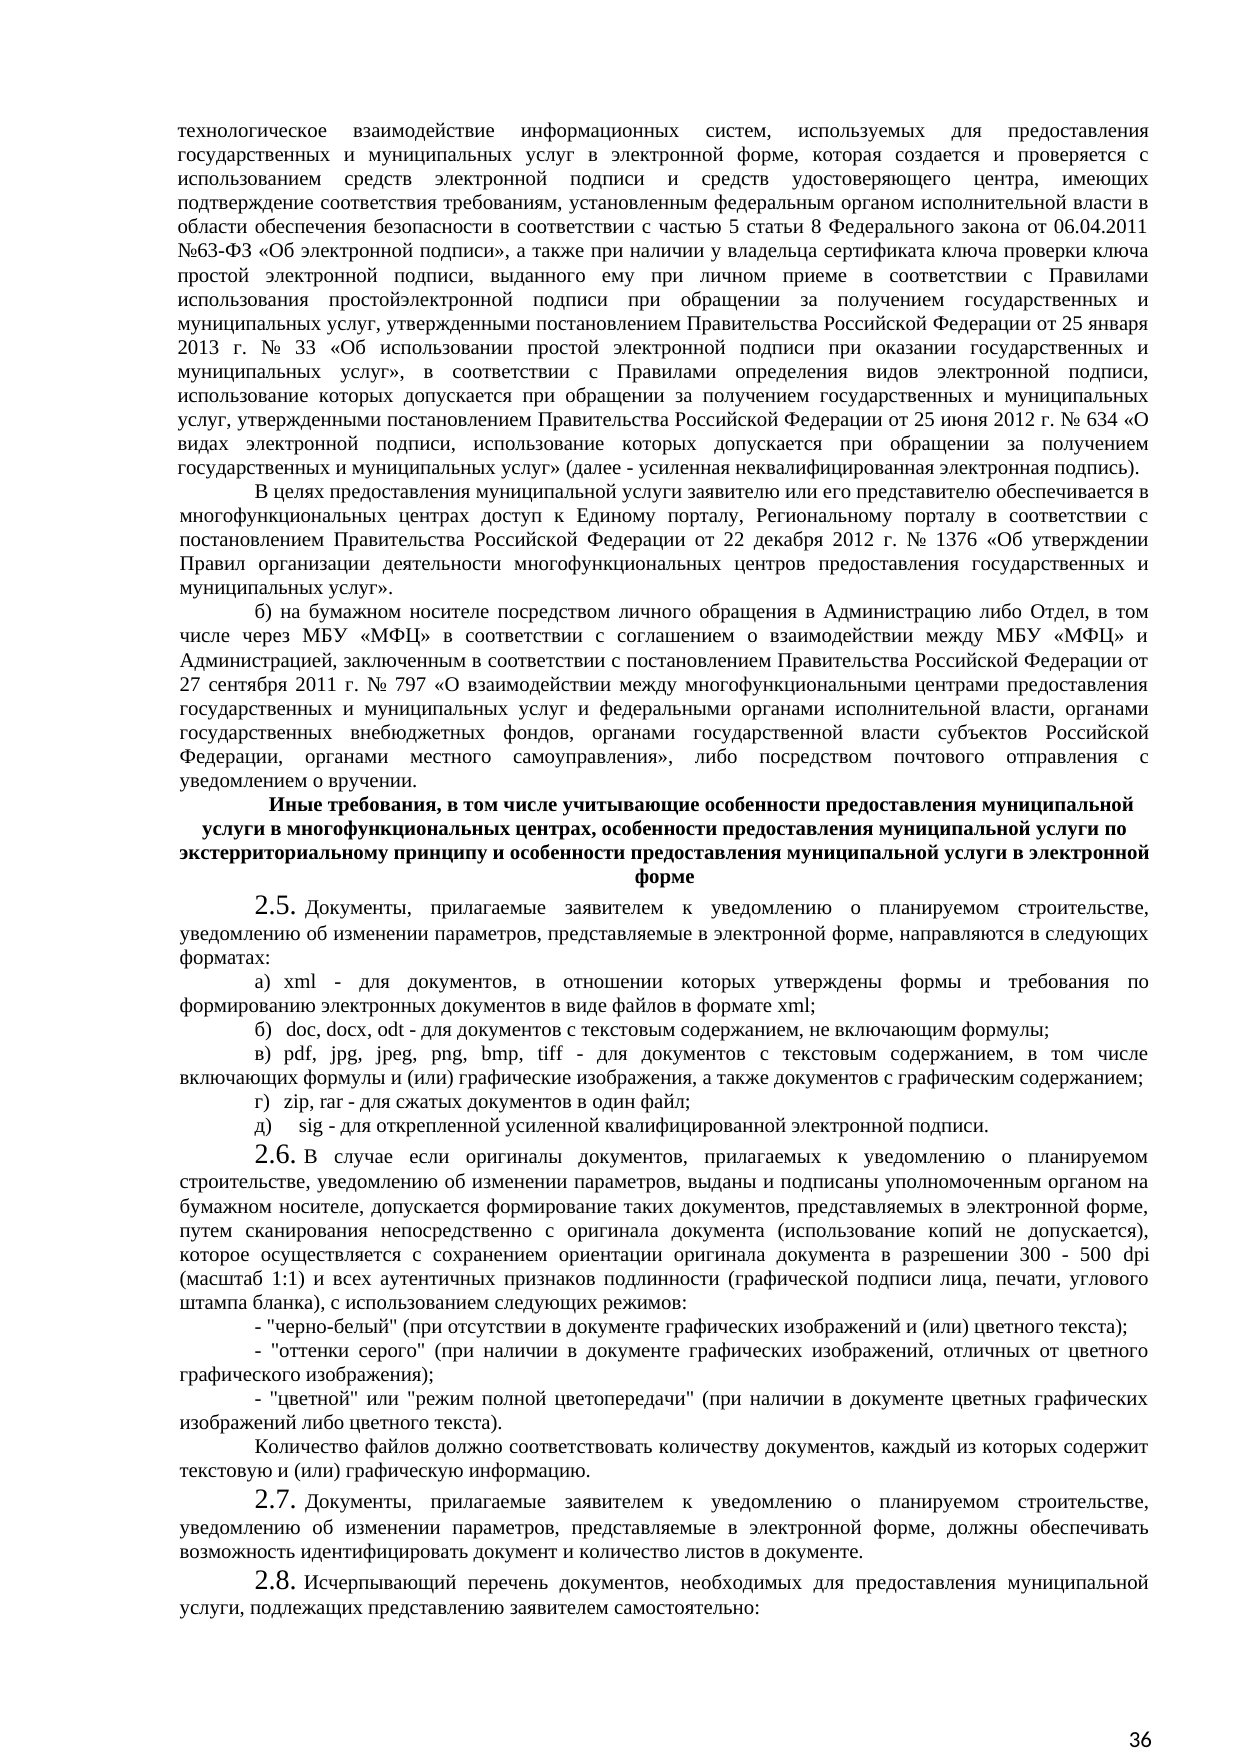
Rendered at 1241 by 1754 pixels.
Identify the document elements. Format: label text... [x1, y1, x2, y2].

text Количество файлов должно соответствовать количеству документов, каждый из которых содержит текстовую и (или) графическую информацию. [179, 1434, 1149, 1482]
text б) на бумажном носителе посредством личного обращения в Администрацию либо Отдел, в том числе через МБУ «МФЦ» в соответствии с соглашением о взаимодействии между МБУ «МФЦ» и Администрацией, заключенным в соответствии с постановлением Правительства Российской Федерации от 27 сентября 2011 г. № 797 «О взаимодействии между многофункциональными центрами предоставления государственных и муниципальных услуг и федеральными органами исполнительной власти, органами государственных внебюджетных фондов, органами государственной власти субъектов Российской Федерации, органами местного самоуправления», либо посредством почтового отправления с уведомлением о вручении. [179, 599, 1149, 792]
text д) sig - для открепленной усиленной квалифицированной электронной подписи. [179, 1113, 1149, 1137]
text - "оттенки серого" (при наличии в документе графических изображений, отличных от цветного графического изображения); [179, 1338, 1149, 1386]
text - "цветной" или "режим полной цветопередачи" (при наличии в документе цветных графических изображений либо цветного текста). [179, 1386, 1149, 1434]
list Документы, прилагаемые заявителем к уведомлению о планируемом строительстве, уведомлению об изменении параметров, представляемые в электронной форме, направляются в следующих форматах: [179, 888, 1149, 969]
list Исчерпывающий перечень документов, необходимых для предоставления муниципальной услуги, подлежащих представлению заявителем самостоятельно: [179, 1563, 1149, 1619]
text В целях предоставления муниципальной услуги заявителю или его представителю обеспечивается в многофункциональных центрах доступ к Единому порталу, Региональному порталу в соответствии с постановлением Правительства Российской Федерации от 22 декабря 2012 г. № 1376 «Об утверждении Правил организации деятельности многофункциональных центров предоставления государственных и муниципальных услуг». [179, 479, 1149, 599]
text б) doc, docx, odt - для документов с текстовым содержанием, не включающим формулы; [179, 1017, 1149, 1041]
list Документы, прилагаемые заявителем к уведомлению о планируемом строительстве, уведомлению об изменении параметров, представляемые в электронной форме, должны обеспечивать возможность идентифицировать документ и количество листов в документе. [179, 1482, 1149, 1563]
list В случае если оригиналы документов, прилагаемых к уведомлению о планируемом строительстве, уведомлению об изменении параметров, выданы и подписаны уполномоченным органом на бумажном носителе, допускается формирование таких документов, представляемых в электронной форме, путем сканирования непосредственно с оригинала документа (использование копий не допускается), которое осуществляется с сохранением ориентации оригинала документа в разрешении 300 - 500 dpi (масштаб 1:1) и всех аутентичных признаков подлинности (графической подписи лица, печати, углового штампа бланка), с использованием следующих режимов: [179, 1137, 1149, 1314]
text а) xml - для документов, в отношении которых утверждены формы и требования по формированию электронных документов в виде файлов в формате xml; [179, 969, 1149, 1017]
text г) zip, rar - для сжатых документов в один файл; [179, 1089, 1152, 1113]
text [177, 118, 1149, 479]
text Иные требования, в том числе учитывающие особенности предоставления муниципальной услуги в многофункциональных центрах, особенности предоставления муниципальной услуги по экстерриториальному принципу и особенности предоставления муниципальной услуги в электронной форме [177, 792, 1152, 888]
text - "черно-белый" (при отсутствии в документе графических изображений и (или) цветного текста); [179, 1314, 1149, 1338]
text в) pdf, jpg, jpeg, png, bmp, tiff - для документов с текстовым содержанием, в том числе включающих формулы и (или) графические изображения, а также документов с графическим содержанием; [179, 1041, 1149, 1089]
